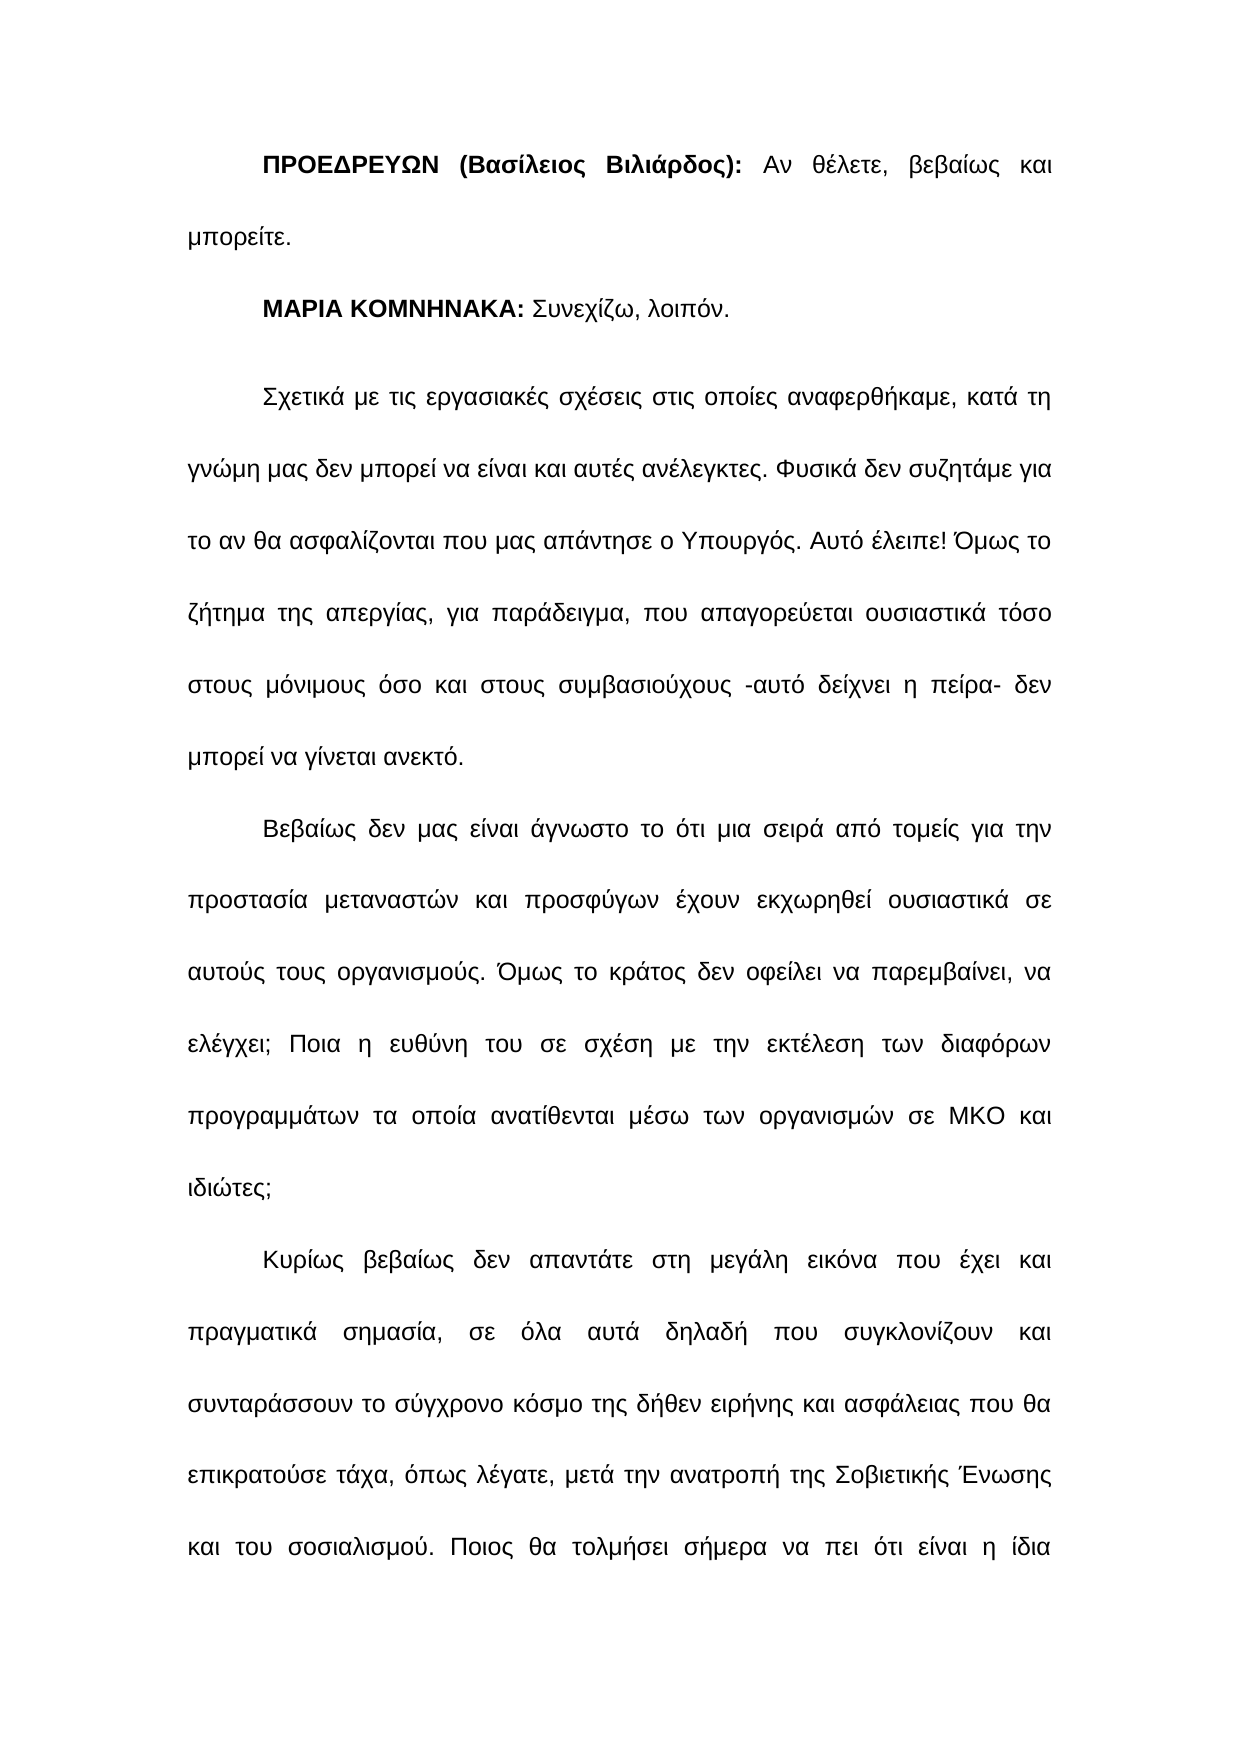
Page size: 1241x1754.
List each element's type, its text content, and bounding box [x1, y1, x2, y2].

text Σχετικά με τις εργασιακές σχέσεις στις οποίες αναφερθήκαμε, κατά τη γνώμη μας δεν μπορεί να είναι και αυτές ανέλεγκτες. Φυσικά δεν συζητάμε για το αν θα ασφαλίζονται που μας απάντησε ο Υπουργός. Αυτό έλειπε! Όμως το ζήτημα της απεργίας, για παράδειγμα, που απαγορεύεται ουσιαστικά τόσο στους μόνιμους όσο και στους συμβασιούχους -αυτό δείχνει η πείρα- δεν μπορεί να γίνεται ανεκτό. [187, 382, 1053, 770]
text ΠΡΟΕΔΡΕΥΩΝ (Βασίλειος Βιλιάρδος): Αν θέλετε, βεβαίως και μπορείτε. [187, 150, 1053, 251]
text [187, 1245, 1053, 1561]
text Βεβαίως δεν μας είναι άγνωστο το ότι μια σειρά από τομείς για την προστασία μεταναστών και προσφύγων έχουν εκχωρηθεί ουσιαστικά σε αυτούς τους οργανισμούς. Όμως το κράτος δεν οφείλει να παρεμβαίνει, να ελέγχει; Ποια η ευθύνη του σε σχέση με την εκτέλεση των διαφόρων προγραμμάτων τα οποία ανατίθενται μέσω των οργανισμών σε ΜΚΟ και ιδιώτες; [187, 813, 1053, 1202]
text ΜΑΡΙΑ ΚΟΜΝΗΝΑΚΑ: Συνεχίζω, λοιπόν. [187, 294, 1053, 322]
